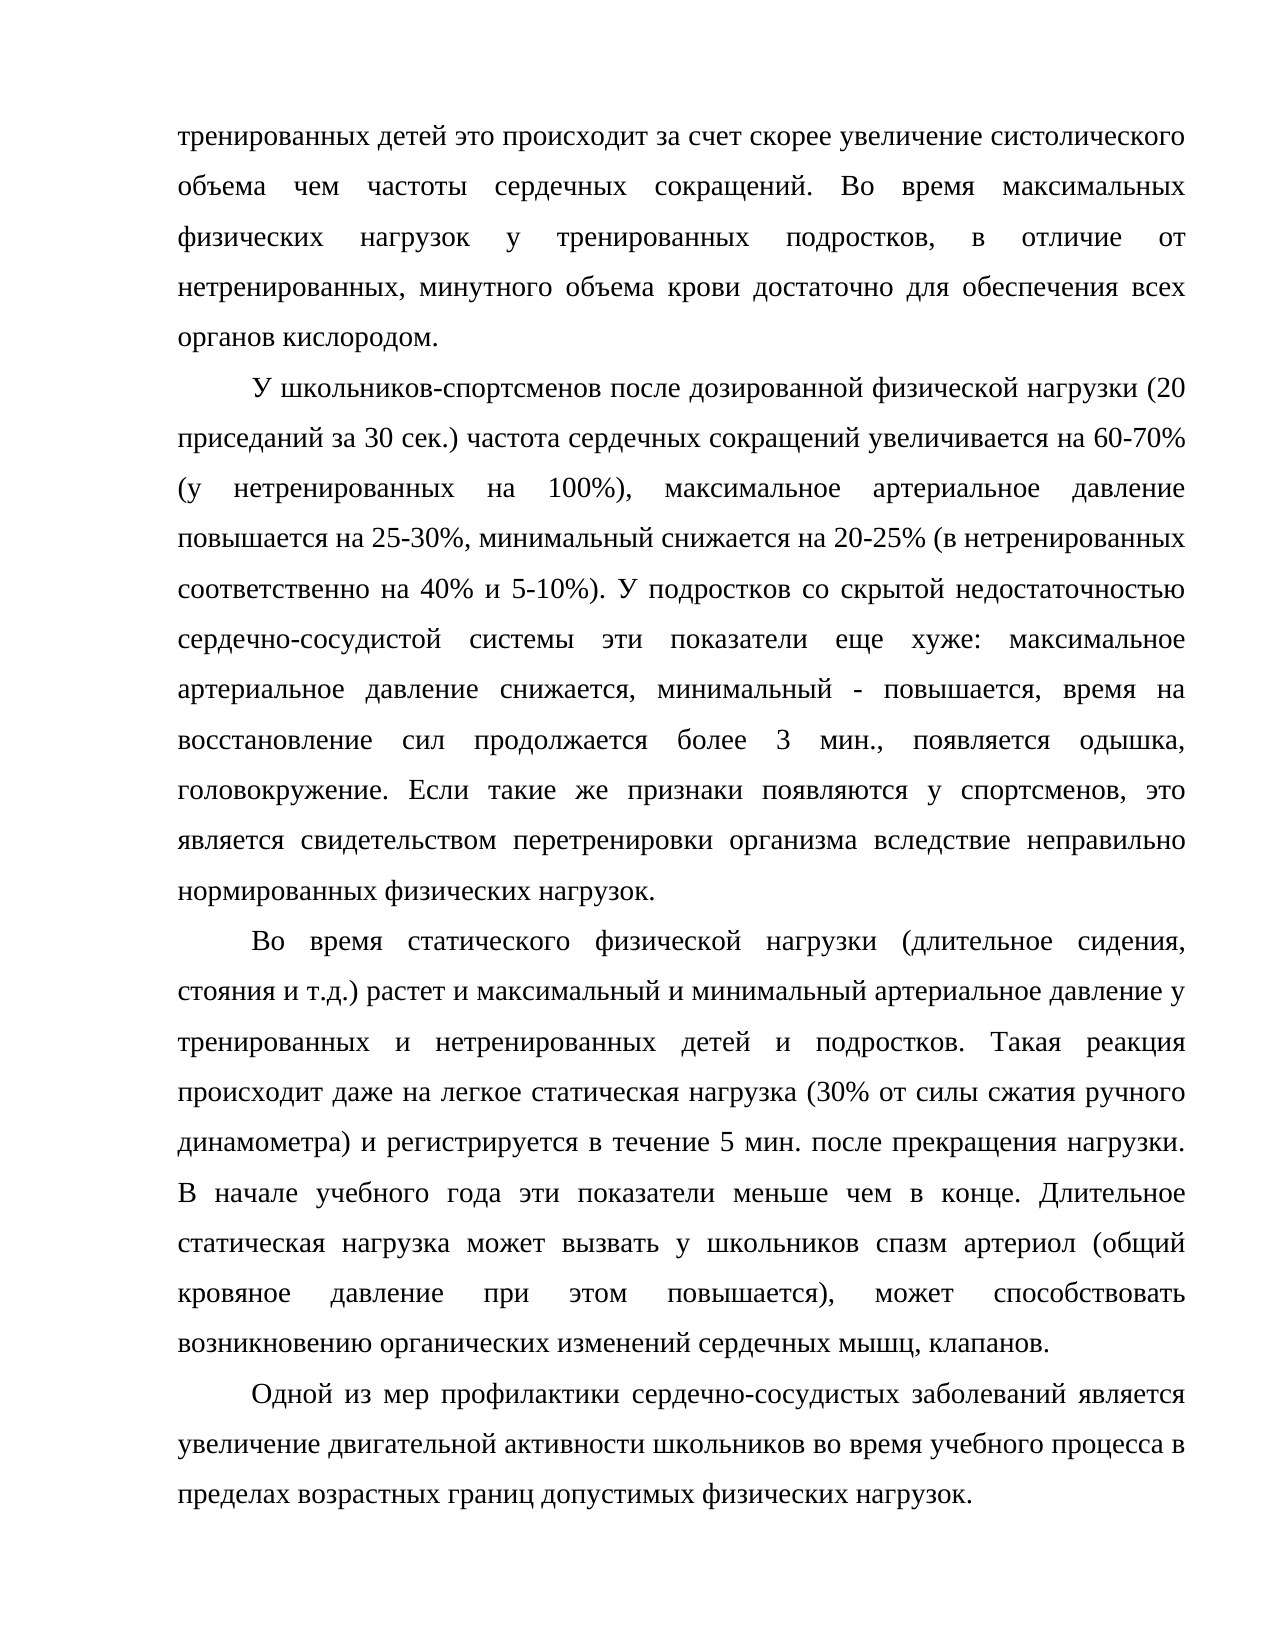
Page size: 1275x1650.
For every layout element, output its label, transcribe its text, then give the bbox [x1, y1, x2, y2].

text У школьников-спортсменов после дозированной физической нагрузки (20 приседаний за 30 сек.) частота сердечных сокращений увеличивается на 60-70% (у нетренированных на 100%), максимальное артериальное давление повышается на 25-30%, минимальный снижается на 20-25% (в нетренированных соответственно на 40% и 5-10%). У подростков со скрытой недостаточностью сердечно-сосудистой системы эти показатели еще хуже: максимальное артериальное давление снижается, минимальный - повышается, время на восстановление сил продолжается более 3 мин., появляется одышка, головокружение. Если такие же признаки появляются у спортсменов, это является свидетельством перетренировки организма вследствие неправильно нормированных физических нагрузок. [177, 370, 1186, 906]
text Одной из мер профилактики сердечно-сосудистых заболеваний является увеличение двигательной активности школьников во время учебного процесса в пределах возрастных границ допустимых физических нагрузок. [177, 1376, 1186, 1510]
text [177, 118, 1186, 353]
text Во время статического физической нагрузки (длительное сидения, стояния и т.д.) растет и максимальный и минимальный артериальное давление у тренированных и нетренированных детей и подростков. Такая реакция происходит даже на легкое статическая нагрузка (30% от силы сжатия ручного динамометра) и регистрируется в течение 5 мин. после прекращения нагрузки. В начале учебного года эти показатели меньше чем в конце. Длительное статическая нагрузка может вызвать у школьников спазм артериол (общий кровяное давление при этом повышается), может способствовать возникновению органических изменений сердечных мышц, клапанов. [177, 923, 1186, 1359]
